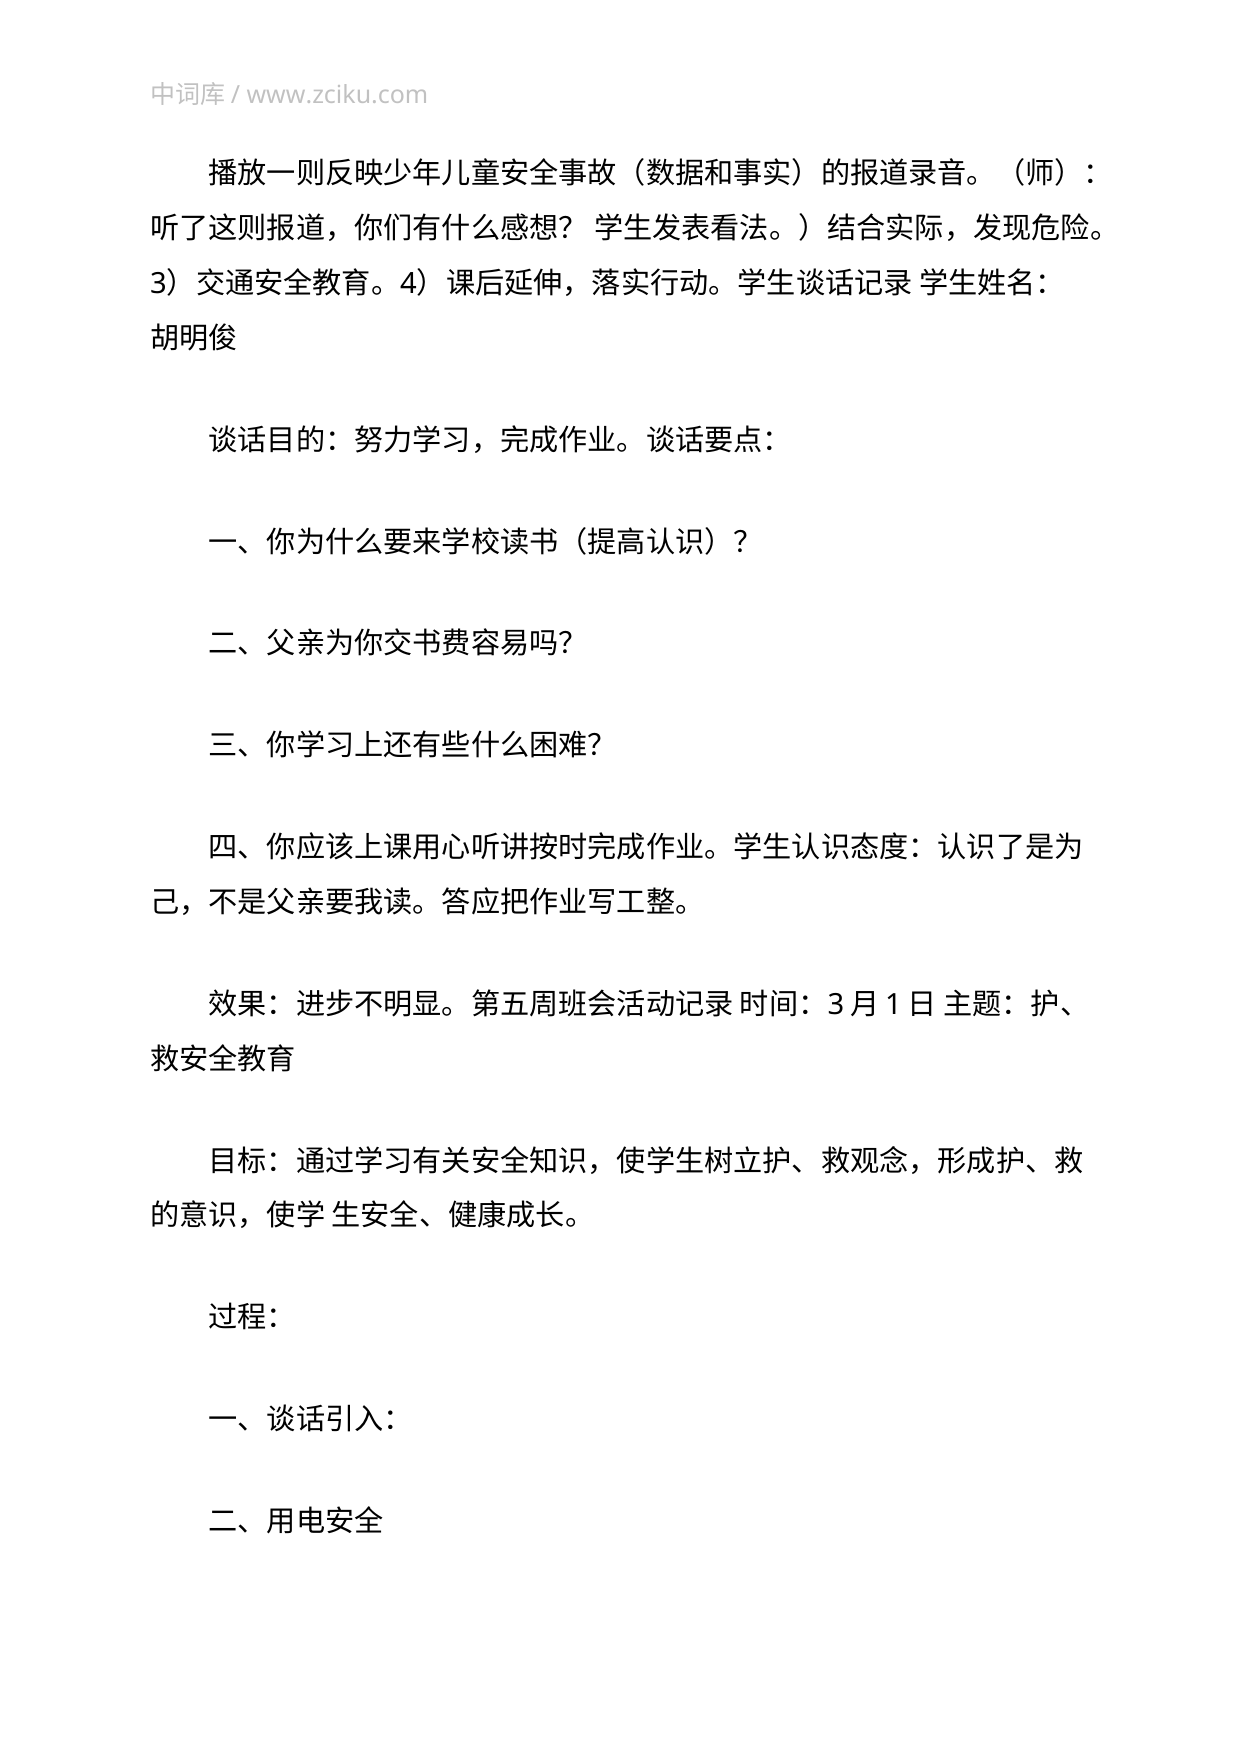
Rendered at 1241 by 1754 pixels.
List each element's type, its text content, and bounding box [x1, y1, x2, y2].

text 播放一则反映少年儿童安全事故（数据和事实）的报道录音。（师）：听了这则报道，你们有什么感想？ 学生发表看法。）结合实际，发现危险。3）交通安全教育。4）课后延伸，落实行动。学生谈话记录 学生姓名：胡明俊 [150, 150, 1090, 357]
text 二、用电安全 [150, 1497, 1090, 1539]
text 过程： [150, 1294, 1090, 1336]
text 效果：进步不明显。第五周班会活动记录 时间：3月1日 主题：护、救安全教育 [150, 980, 1090, 1078]
text 目标：通过学习有关安全知识，使学生树立护、救观念，形成护、救的意识，使学 生安全、健康成长。 [150, 1137, 1090, 1234]
text 一、谈话引入： [150, 1396, 1090, 1438]
text 四、你应该上课用心听讲按时完成作业。学生认识态度：认识了是为己，不是父亲要我读。答应把作业写工整。 [150, 824, 1090, 921]
text 二、父亲为你交书费容易吗？ [150, 620, 1090, 662]
text 三、你学习上还有些什么困难？ [150, 722, 1090, 764]
text 谈话目的：努力学习，完成作业。谈话要点： [150, 417, 1090, 459]
text 一、你为什么要来学校读书（提高认识）？ [150, 518, 1090, 561]
